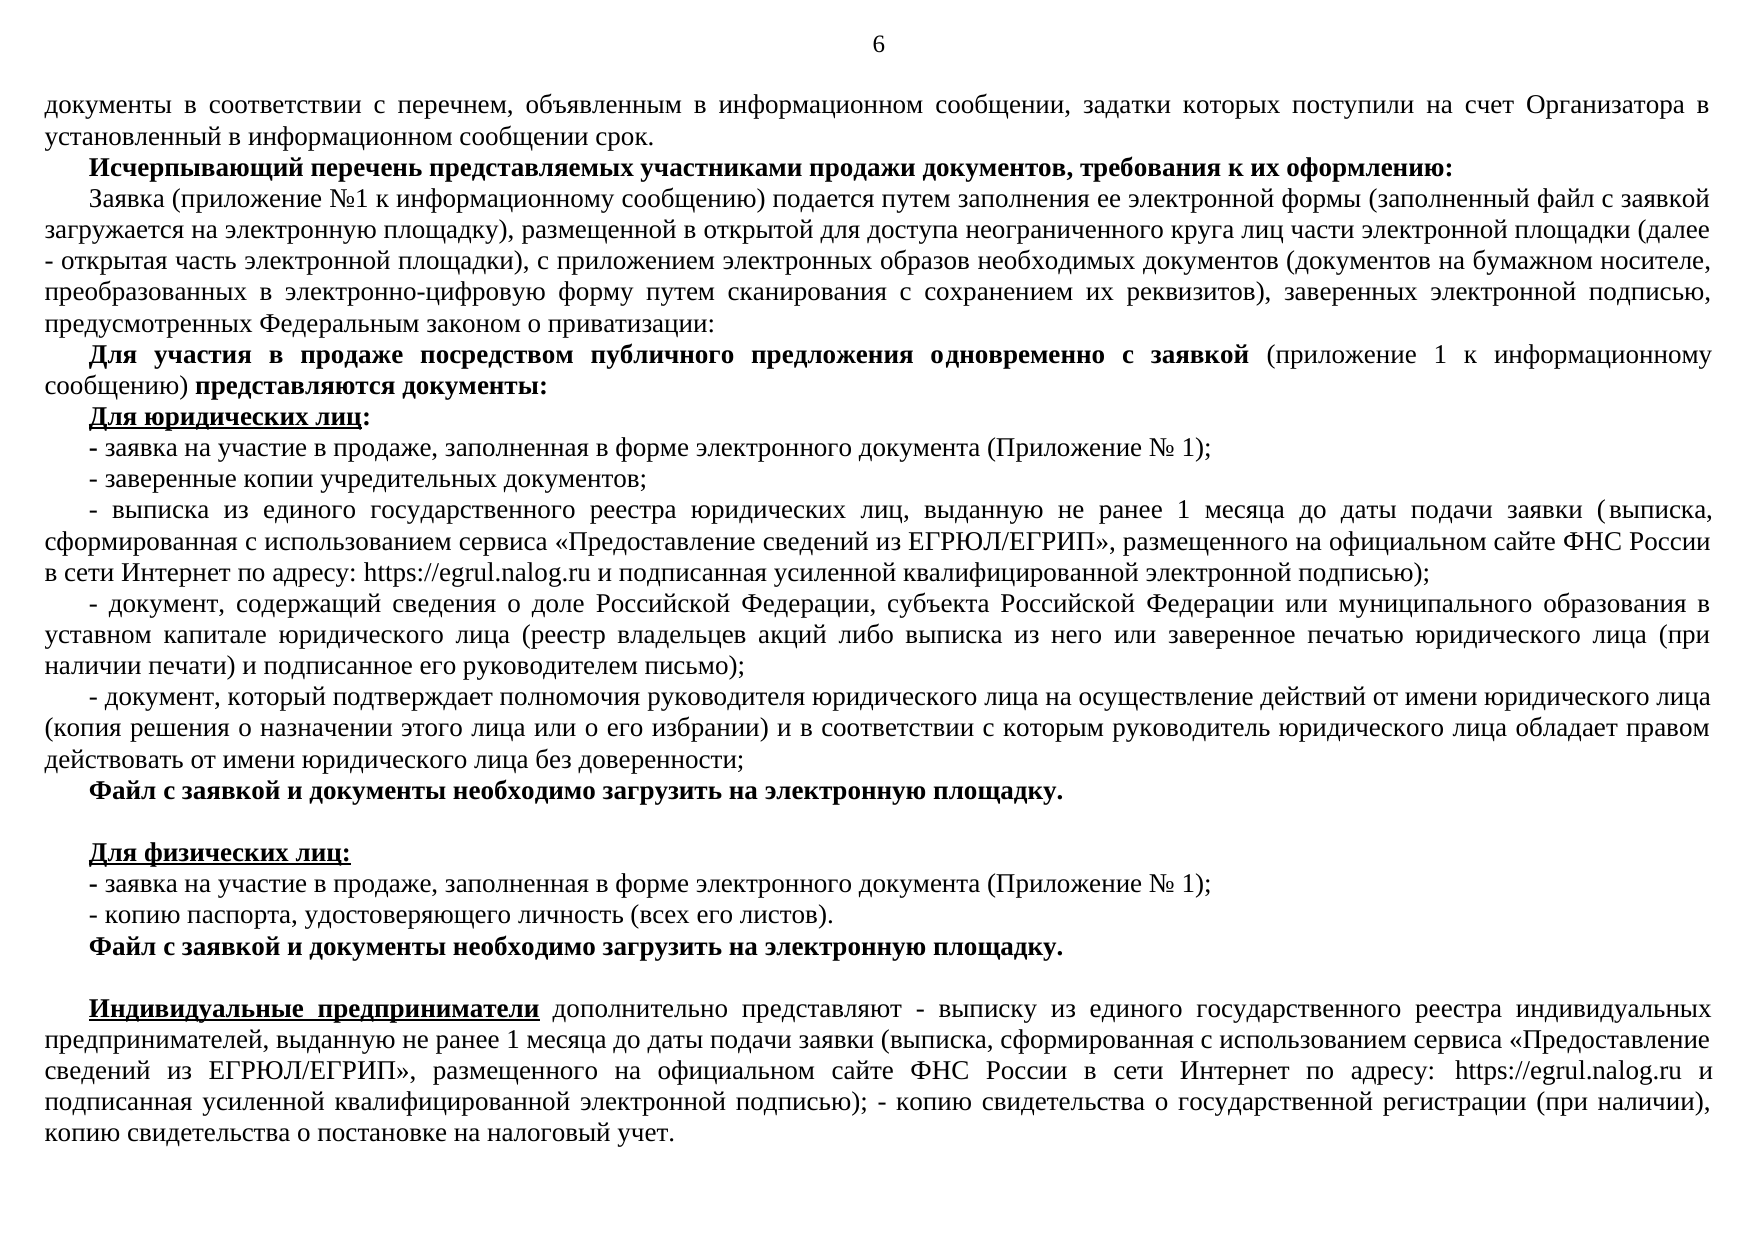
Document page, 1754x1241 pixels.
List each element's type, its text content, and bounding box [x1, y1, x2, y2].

text - документ, содержащий сведения о доле Российской Федерации, субъекта Российской Федерации или муниципального образования в уставном капитале юридического лица (реестр владельцев акций либо выписка из него или заверенное печатью юридического лица (при наличии печати) и подписанное его руководителем письмо); [44, 587, 1713, 680]
text Индивидуальные предприниматели дополнительно представляют - выписку из единого государственного реестра индивидуальных предпринимателей, выданную не ранее 1 месяца до даты подачи заявки (выписка, сформированная с использованием сервиса «Предоставление сведений из ЕГРЮЛ/ЕГРИП», размещенного на официальном сайте ФНС России в сети Интернет по адресу: https://egrul.nalog.ru и подписанная усиленной квалифицированной электронной подписью); - копию свидетельства о государственной регистрации (при наличии), копию свидетельства о постановке на налоговый учет. [44, 992, 1713, 1148]
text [44, 89, 1713, 151]
text Заявка (приложение №1 к информационному сообщению) подается путем заполнения ее электронной формы (заполненный файл с заявкой загружается на электронную площадку), размещенной в открытой для доступа неограниченного круга лиц части электронной площадки (далее - открытая часть электронной площадки), с приложением электронных образов необходимых документов (документов на бумажном носителе, преобразованных в электронно-цифровую форму путем сканирования с сохранением их реквизитов), заверенных электронной подписью, предусмотренных Федеральным законом о приватизации: [44, 182, 1713, 338]
text - заверенные копии учредительных документов; [44, 462, 1713, 493]
text - выписка из единого государственного реестра юридических лиц, выданную не ранее 1 месяца до даты подачи заявки (выписка, сформированная с использованием сервиса «Предоставление сведений из ЕГРЮЛ/ЕГРИП», размещенного на официальном сайте ФНС России в сети Интернет по адресу: https://egrul.nalog.ru и подписанная усиленной квалифицированной электронной подписью); [44, 493, 1713, 587]
text - заявка на участие в продаже, заполненная в форме электронного документа (Приложение № 1); [44, 867, 1713, 898]
text - копию паспорта, удостоверяющего личность (всех его листов). [44, 898, 1713, 929]
text Исчерпывающий перечень представляемых участниками продажи документов, требования к их оформлению: [44, 151, 1713, 182]
text - документ, который подтверждает полномочия руководителя юридического лица на осуществление действий от имени юридического лица (копия решения о назначении этого лица или о его избрании) и в соответствии с которым руководитель юридического лица обладает правом действовать от имени юридического лица без доверенности; [44, 680, 1713, 774]
text Для физических лиц: [44, 836, 1713, 867]
text Файл с заявкой и документы необходимо загрузить на электронную площадку. [44, 774, 1713, 805]
text Файл с заявкой и документы необходимо загрузить на электронную площадку. [44, 929, 1713, 961]
text Для участия в продаже посредством публичного предложения одновременно с заявкой (приложение 1 к информационному сообщению) представляются документы: [44, 338, 1713, 400]
text - заявка на участие в продаже, заполненная в форме электронного документа (Приложение № 1); [44, 431, 1713, 462]
text Для юридических лиц: [44, 400, 1713, 431]
